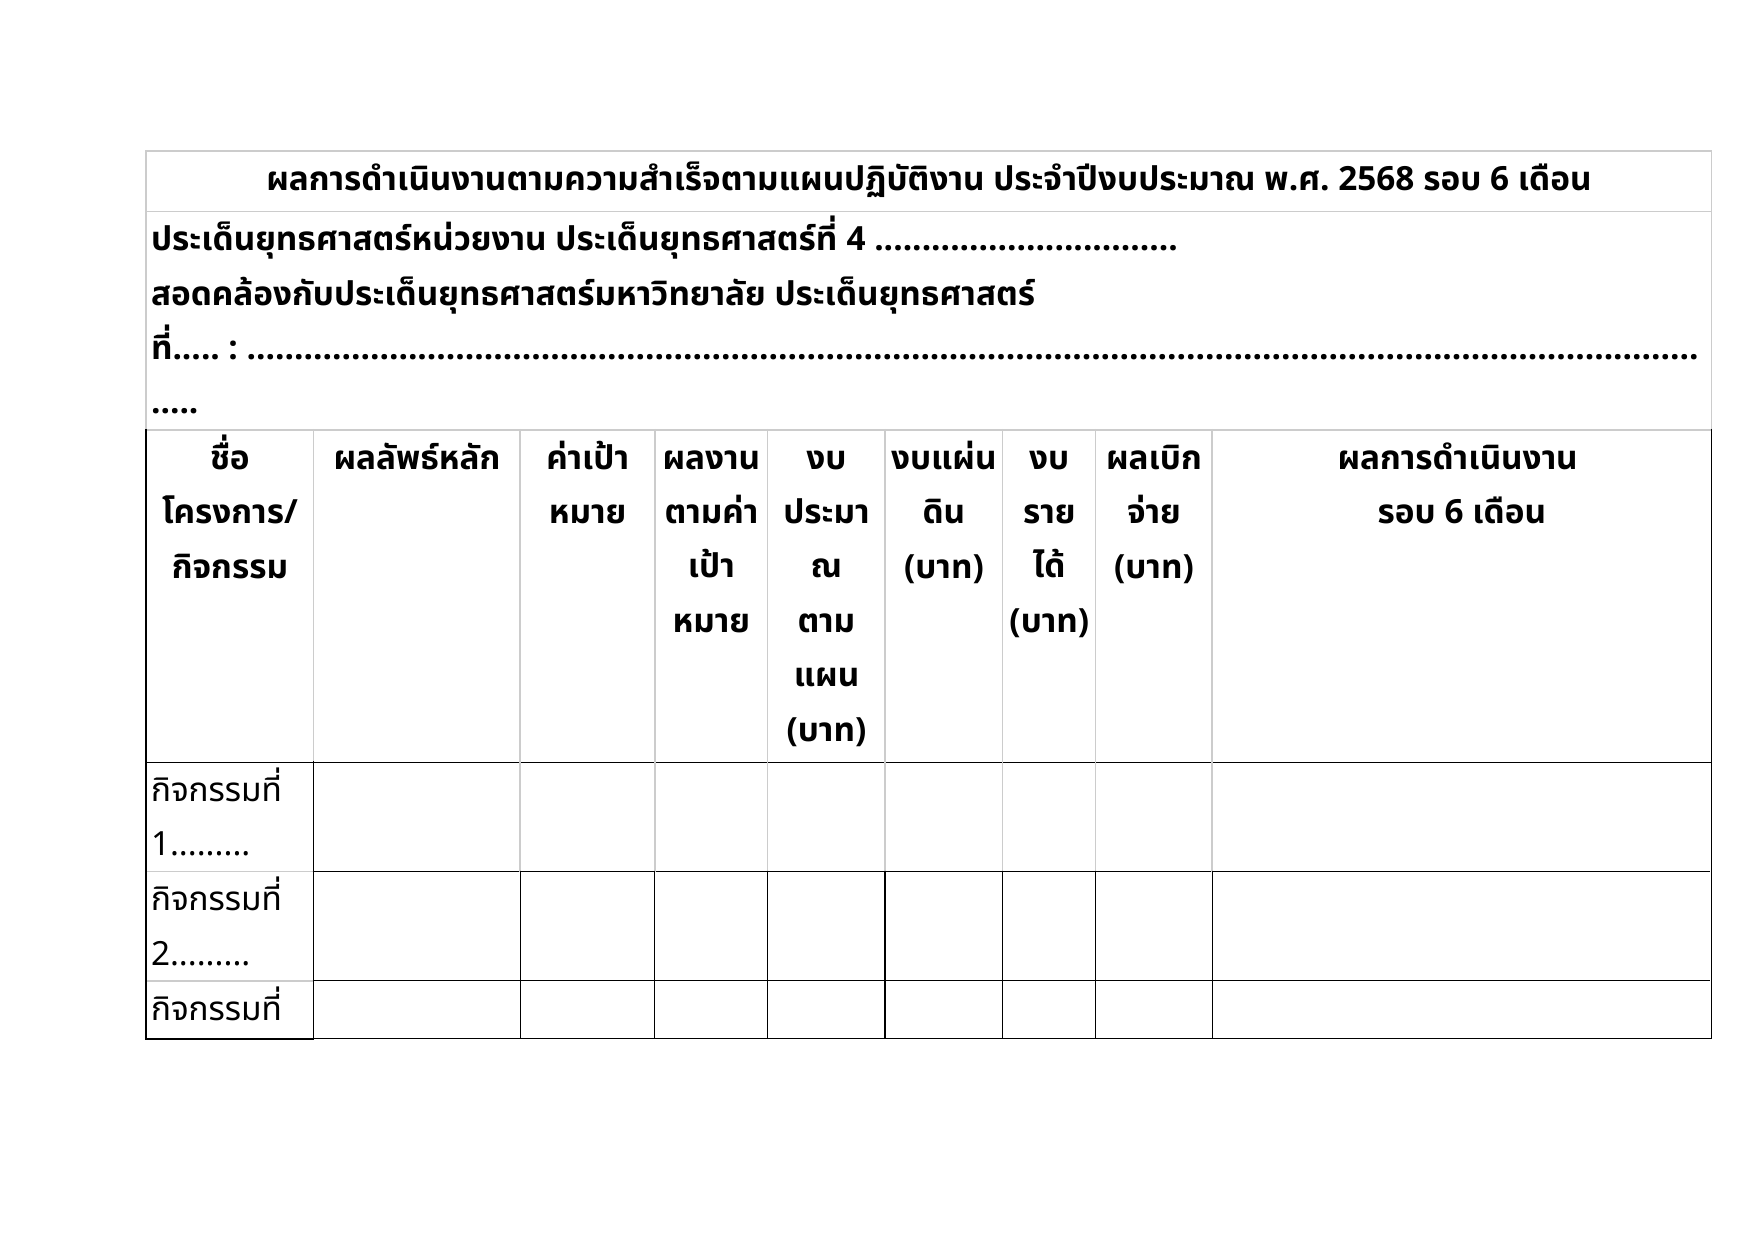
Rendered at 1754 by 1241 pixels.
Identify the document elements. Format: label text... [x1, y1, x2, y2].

table_cell [768, 872, 884, 980]
table_cell [1003, 872, 1095, 980]
table_cell [768, 981, 884, 1038]
table_cell ผลการดำเนินงาน รอบ 6 เดือน [1213, 431, 1711, 761]
table_cell ประเด็นยุทธศาสตร์หน่วยงาน ประเด็นยุทธศาสตร์ที่ 4 ................................ สอดคล้องกับประเด็นยุทธศาสตร์มหาวิทยาลัย ประเด็นยุทธศาสตร์ที่..... : ………………………………………………………………………………………………………………………………………….. [147, 212, 1711, 429]
table_cell กิจกรรมที่ 3......... [147, 982, 313, 1038]
table_header ผลการดำเนินงานตามความสำเร็จตามแผนปฏิบัติงาน ประจำปีงบประมาณ พ.ศ. 2568 รอบ 6 เดือน [147, 152, 1711, 211]
table_cell งบรายได้ (บาท) [1003, 431, 1095, 761]
table_cell [1003, 981, 1095, 1038]
table_cell กิจกรรมที่ 2......... [147, 872, 313, 980]
table_cell [1213, 871, 1711, 980]
table_cell [655, 981, 767, 1038]
table_cell [1096, 872, 1212, 980]
table_cell [314, 981, 520, 1038]
table_cell ผลลัพธ์หลัก [314, 431, 519, 761]
table_cell [886, 872, 1002, 980]
table_cell [655, 872, 767, 980]
table_cell [886, 981, 1002, 1038]
table_cell [768, 763, 884, 871]
table_cell [1096, 981, 1212, 1038]
table_cell [886, 763, 1002, 871]
table_cell ผลเบิกจ่าย (บาท) [1096, 431, 1211, 761]
table_cell ผลงานตามค่าเป้าหมาย [656, 431, 767, 761]
table_cell [521, 981, 654, 1038]
table_cell [314, 763, 519, 871]
table_cell [521, 763, 654, 871]
table_cell งบแผ่นดิน (บาท) [886, 431, 1002, 761]
table_cell ค่าเป้าหมาย [521, 431, 654, 761]
table_cell ชื่อโครงการ/กิจกรรม [147, 431, 313, 761]
table_cell [656, 763, 767, 871]
table_cell [1096, 763, 1211, 871]
table_cell [521, 872, 654, 980]
table_cell กิจกรรมที่ 1......... [147, 763, 313, 871]
table_cell [1213, 980, 1711, 1038]
table_cell งบประมาณ ตามแผน (บาท) [768, 431, 884, 761]
table_cell [1003, 763, 1095, 871]
table_cell [1213, 763, 1711, 871]
table_cell [314, 872, 520, 980]
